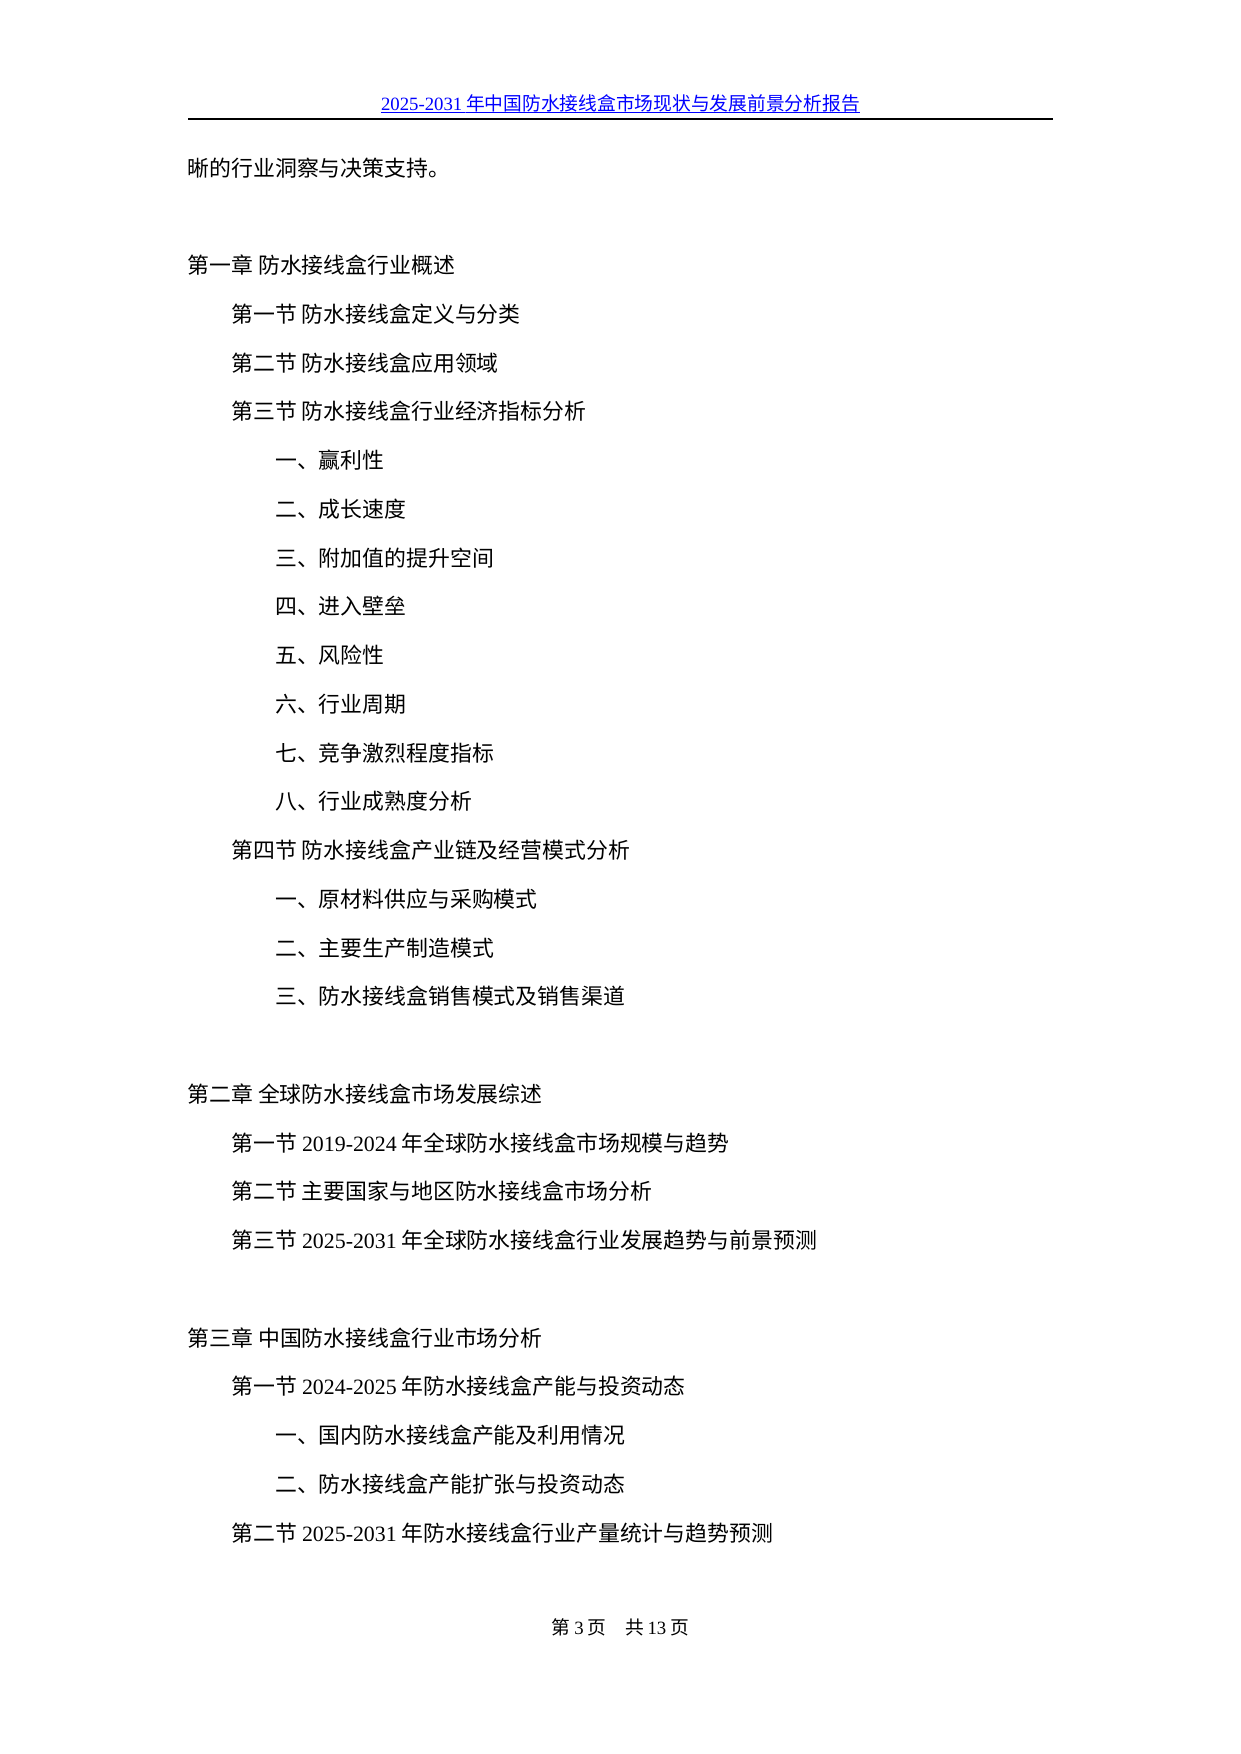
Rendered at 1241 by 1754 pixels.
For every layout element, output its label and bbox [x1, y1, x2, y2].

text [187, 150, 1053, 1548]
